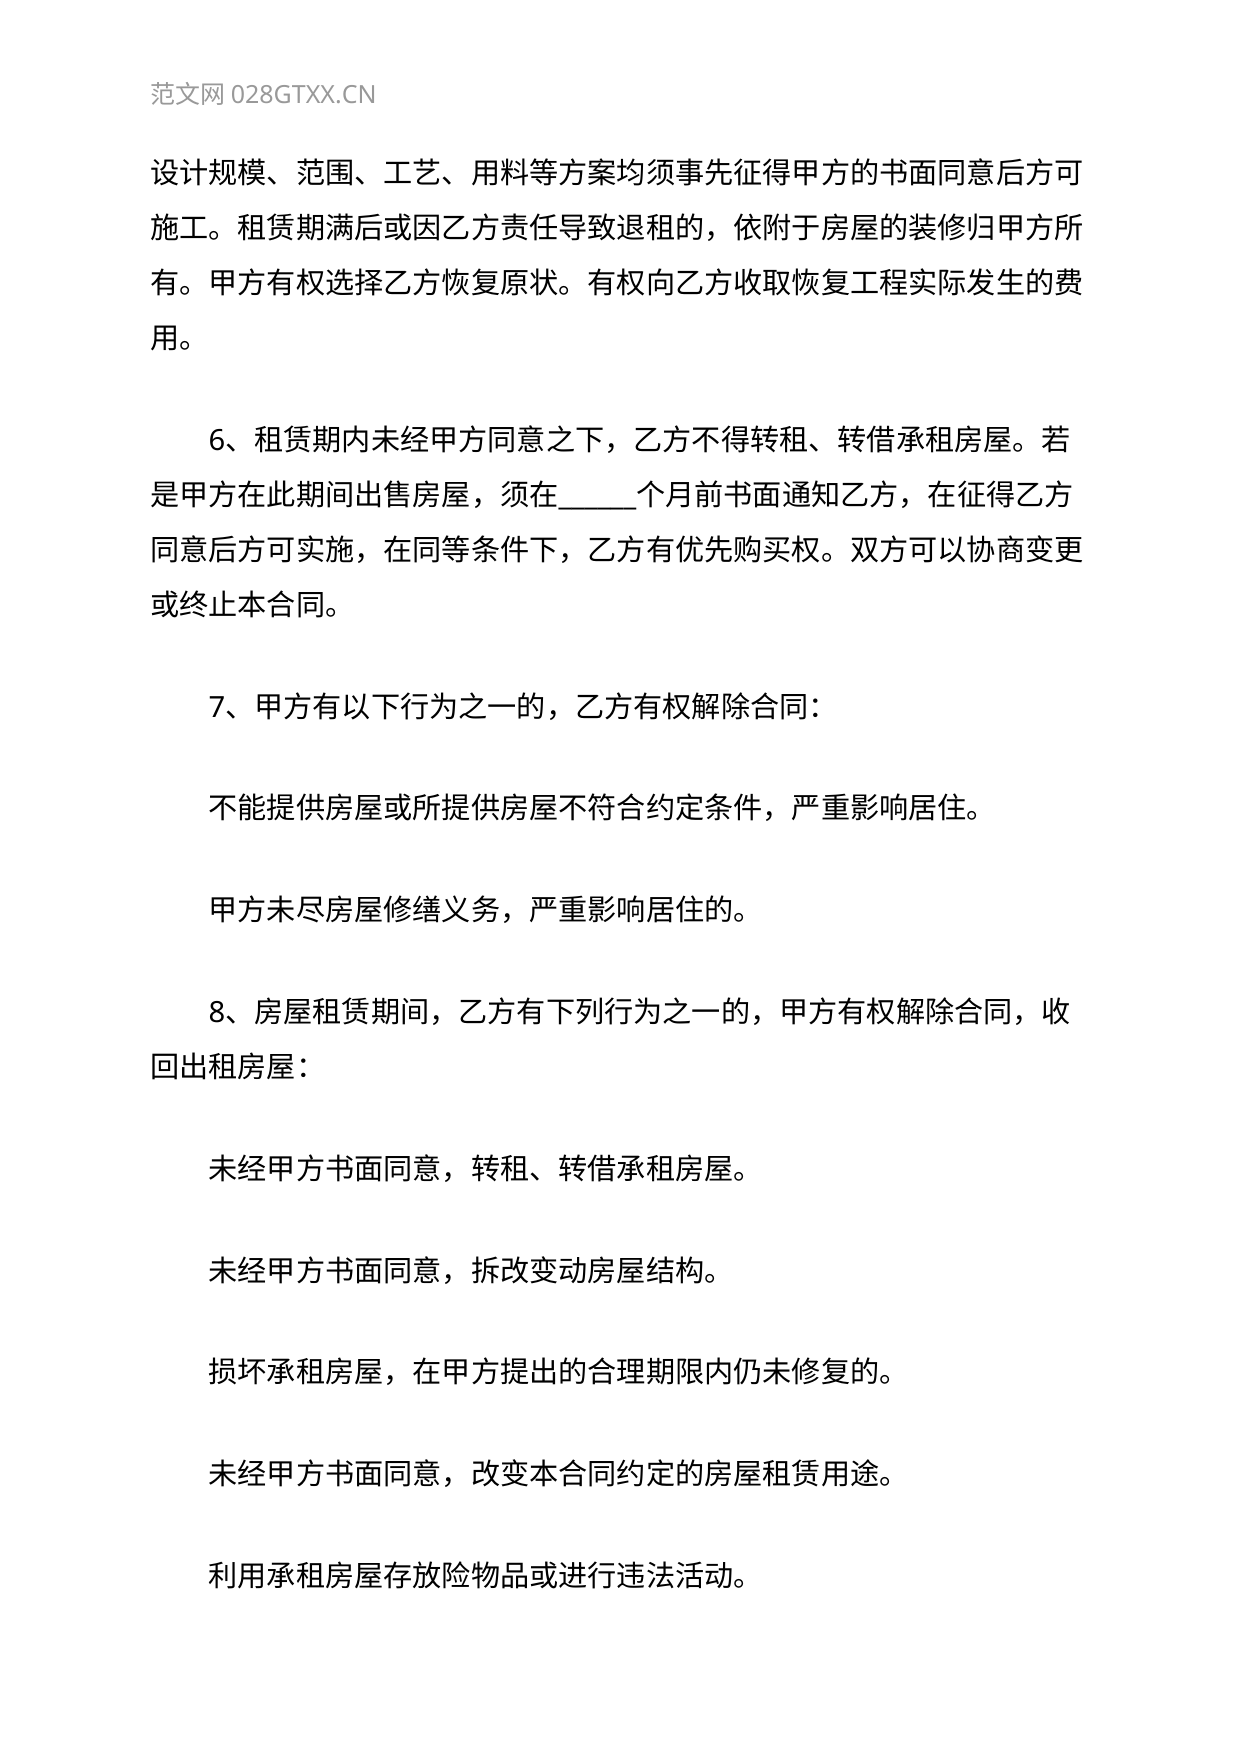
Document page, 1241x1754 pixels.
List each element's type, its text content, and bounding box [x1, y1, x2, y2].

text 利用承租房屋存放险物品或进行违法活动。 [150, 1552, 1090, 1595]
text 未经甲方书面同意，改变本合同约定的房屋租赁用途。 [150, 1451, 1090, 1493]
text 6、租赁期内未经甲方同意之下，乙方不得转租、转借承租房屋。若是甲方在此期间出售房屋，须在______个月前书面通知乙方，在征得乙方同意后方可实施，在同等条件下，乙方有优先购买权。双方可以协商变更或终止本合同。 [150, 416, 1090, 624]
text 未经甲方书面同意，拆改变动房屋结构。 [150, 1247, 1090, 1289]
text 未经甲方书面同意，转租、转借承租房屋。 [150, 1145, 1090, 1188]
text 7、甲方有以下行为之一的，乙方有权解除合同： [150, 683, 1090, 726]
text 8、房屋租赁期间，乙方有下列行为之一的，甲方有权解除合同，收回出租房屋： [150, 989, 1090, 1086]
text 甲方未尽房屋修缮义务，严重影响居住的。 [150, 887, 1090, 929]
text 不能提供房屋或所提供房屋不符合约定条件，严重影响居住。 [150, 785, 1090, 827]
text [150, 150, 1090, 357]
text 损坏承租房屋，在甲方提出的合理期限内仍未修复的。 [150, 1349, 1090, 1391]
